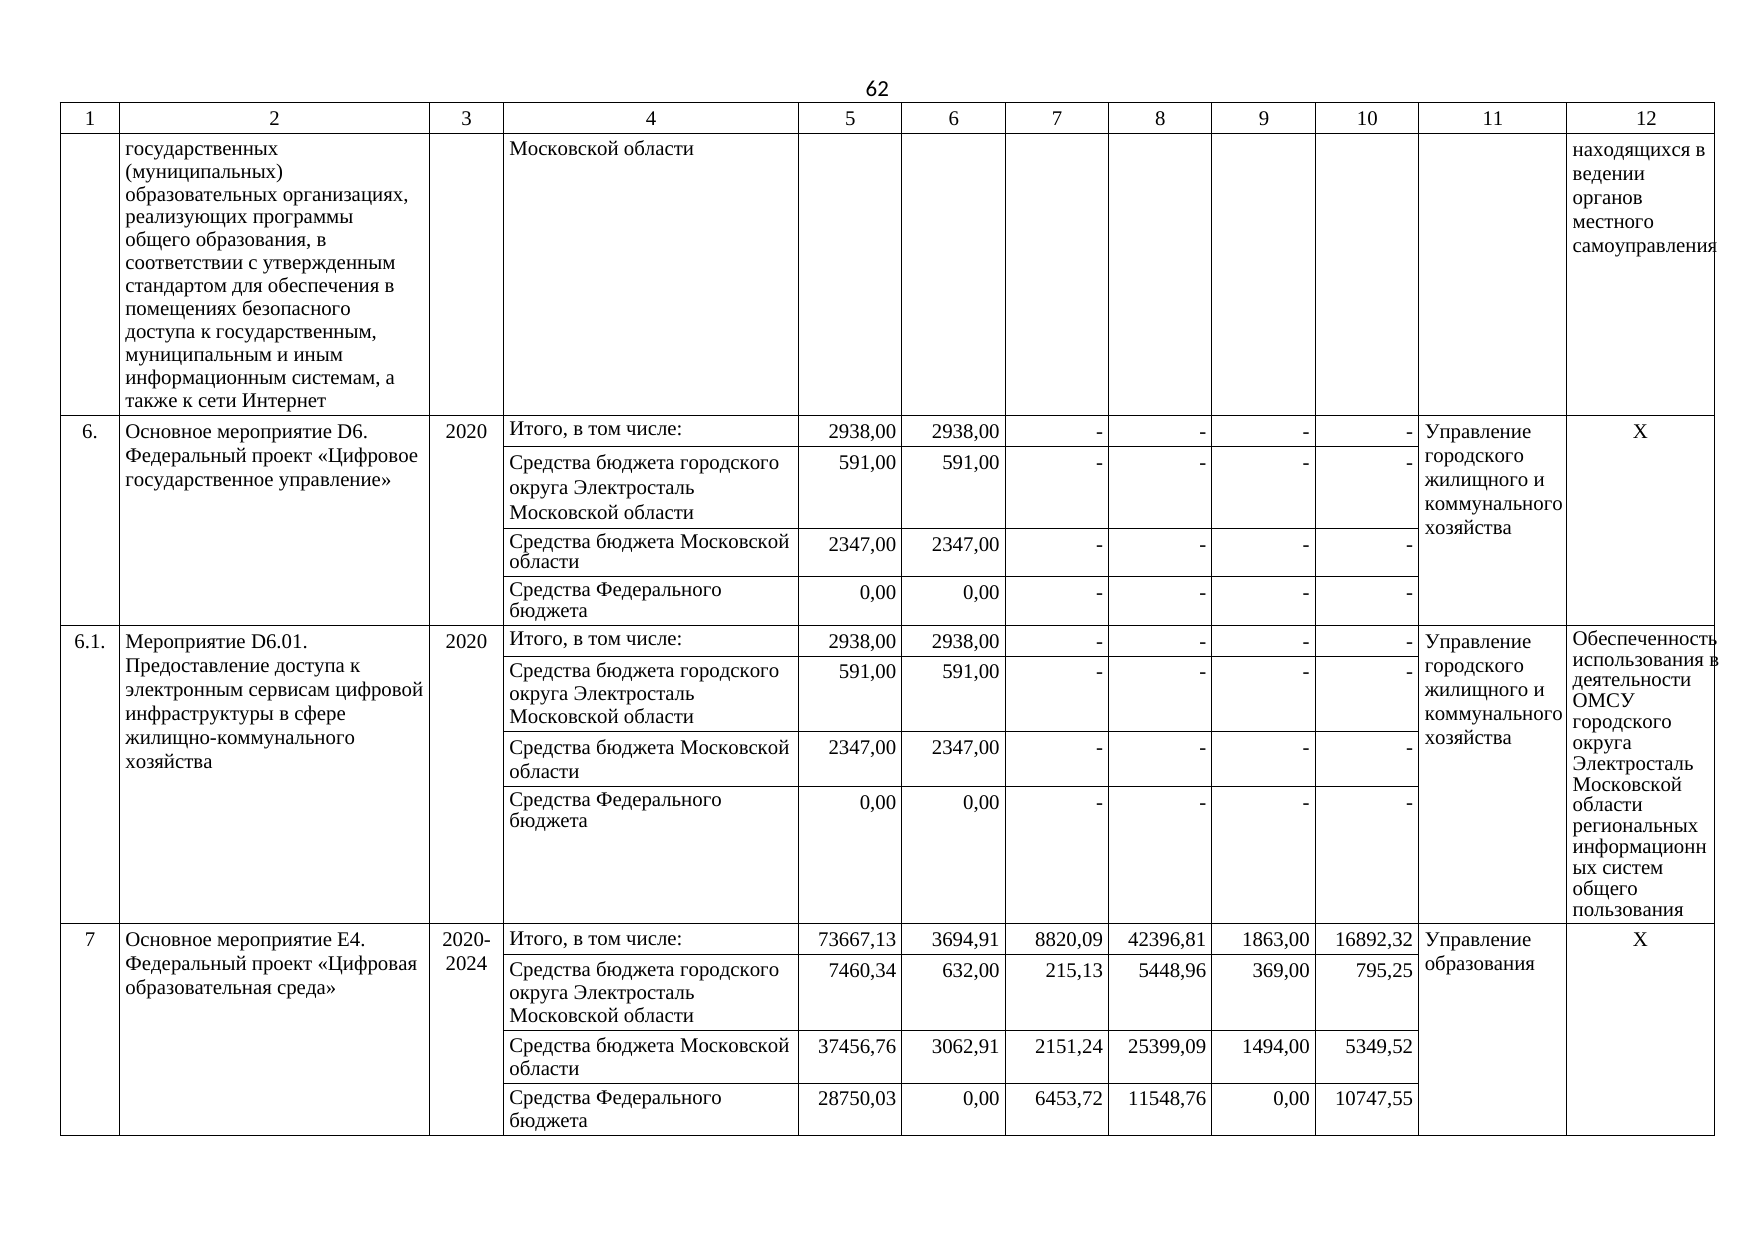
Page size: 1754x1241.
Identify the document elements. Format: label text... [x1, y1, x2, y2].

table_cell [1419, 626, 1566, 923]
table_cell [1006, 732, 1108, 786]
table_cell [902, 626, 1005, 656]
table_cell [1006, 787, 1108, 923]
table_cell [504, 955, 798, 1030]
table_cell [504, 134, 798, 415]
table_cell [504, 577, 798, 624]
table_header 5 [799, 103, 901, 133]
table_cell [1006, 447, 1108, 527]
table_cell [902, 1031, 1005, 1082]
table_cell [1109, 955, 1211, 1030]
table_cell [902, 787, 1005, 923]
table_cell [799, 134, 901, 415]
table_header 8 [1109, 103, 1211, 133]
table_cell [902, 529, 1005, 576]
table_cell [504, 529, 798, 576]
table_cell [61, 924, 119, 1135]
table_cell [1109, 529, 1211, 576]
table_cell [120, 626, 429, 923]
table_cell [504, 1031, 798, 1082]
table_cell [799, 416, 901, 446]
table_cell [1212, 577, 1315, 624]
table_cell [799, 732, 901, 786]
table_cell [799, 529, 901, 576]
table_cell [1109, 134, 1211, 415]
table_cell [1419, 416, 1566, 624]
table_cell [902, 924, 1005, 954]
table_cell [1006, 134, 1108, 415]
table_header 11 [1419, 103, 1566, 133]
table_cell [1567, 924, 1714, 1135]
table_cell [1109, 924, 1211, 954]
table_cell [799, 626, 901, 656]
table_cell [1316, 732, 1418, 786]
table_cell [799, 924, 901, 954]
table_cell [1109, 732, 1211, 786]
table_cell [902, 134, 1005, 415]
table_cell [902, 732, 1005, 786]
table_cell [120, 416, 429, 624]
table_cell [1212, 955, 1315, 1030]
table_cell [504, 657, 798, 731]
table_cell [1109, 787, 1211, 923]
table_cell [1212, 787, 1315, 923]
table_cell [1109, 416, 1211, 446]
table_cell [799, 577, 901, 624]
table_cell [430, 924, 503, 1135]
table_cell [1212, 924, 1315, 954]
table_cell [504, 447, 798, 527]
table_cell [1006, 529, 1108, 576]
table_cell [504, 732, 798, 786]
table_header 12 [1567, 103, 1714, 133]
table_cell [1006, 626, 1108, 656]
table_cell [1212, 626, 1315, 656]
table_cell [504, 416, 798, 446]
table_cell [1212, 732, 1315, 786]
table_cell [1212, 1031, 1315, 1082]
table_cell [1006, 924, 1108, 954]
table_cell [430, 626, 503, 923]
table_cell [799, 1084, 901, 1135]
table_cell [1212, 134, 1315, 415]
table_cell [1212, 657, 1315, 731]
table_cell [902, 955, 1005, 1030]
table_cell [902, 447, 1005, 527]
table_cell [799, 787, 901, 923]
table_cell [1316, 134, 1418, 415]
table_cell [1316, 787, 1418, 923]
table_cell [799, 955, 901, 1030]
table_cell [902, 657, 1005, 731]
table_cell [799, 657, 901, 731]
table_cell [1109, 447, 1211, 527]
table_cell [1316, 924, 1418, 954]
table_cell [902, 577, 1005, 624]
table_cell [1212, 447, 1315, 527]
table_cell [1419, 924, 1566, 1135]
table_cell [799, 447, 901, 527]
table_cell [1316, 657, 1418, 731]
table_header 4 [504, 103, 798, 133]
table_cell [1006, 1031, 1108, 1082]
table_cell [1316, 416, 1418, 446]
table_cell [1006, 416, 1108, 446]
table_header 1 [61, 103, 119, 133]
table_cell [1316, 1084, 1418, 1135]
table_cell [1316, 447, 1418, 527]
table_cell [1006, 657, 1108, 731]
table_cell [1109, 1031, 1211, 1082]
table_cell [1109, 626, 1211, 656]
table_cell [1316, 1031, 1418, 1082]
table_header 2 [120, 103, 429, 133]
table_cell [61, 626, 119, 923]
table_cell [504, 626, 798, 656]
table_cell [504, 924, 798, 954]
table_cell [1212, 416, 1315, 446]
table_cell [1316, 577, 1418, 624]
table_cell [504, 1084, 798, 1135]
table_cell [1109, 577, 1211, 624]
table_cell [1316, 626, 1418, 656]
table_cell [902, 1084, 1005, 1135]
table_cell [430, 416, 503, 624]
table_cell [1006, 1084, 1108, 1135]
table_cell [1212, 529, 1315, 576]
table_header 9 [1212, 103, 1315, 133]
table_header 10 [1316, 103, 1418, 133]
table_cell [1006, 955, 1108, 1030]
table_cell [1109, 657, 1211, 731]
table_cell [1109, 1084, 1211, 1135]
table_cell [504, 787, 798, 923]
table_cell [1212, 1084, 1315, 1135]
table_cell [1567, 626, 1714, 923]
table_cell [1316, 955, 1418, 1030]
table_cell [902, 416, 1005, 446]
table_header 6 [902, 103, 1005, 133]
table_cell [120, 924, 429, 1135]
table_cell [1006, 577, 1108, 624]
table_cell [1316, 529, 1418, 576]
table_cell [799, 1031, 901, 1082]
table_header 7 [1006, 103, 1108, 133]
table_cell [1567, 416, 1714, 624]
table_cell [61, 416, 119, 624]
table_header 3 [430, 103, 503, 133]
